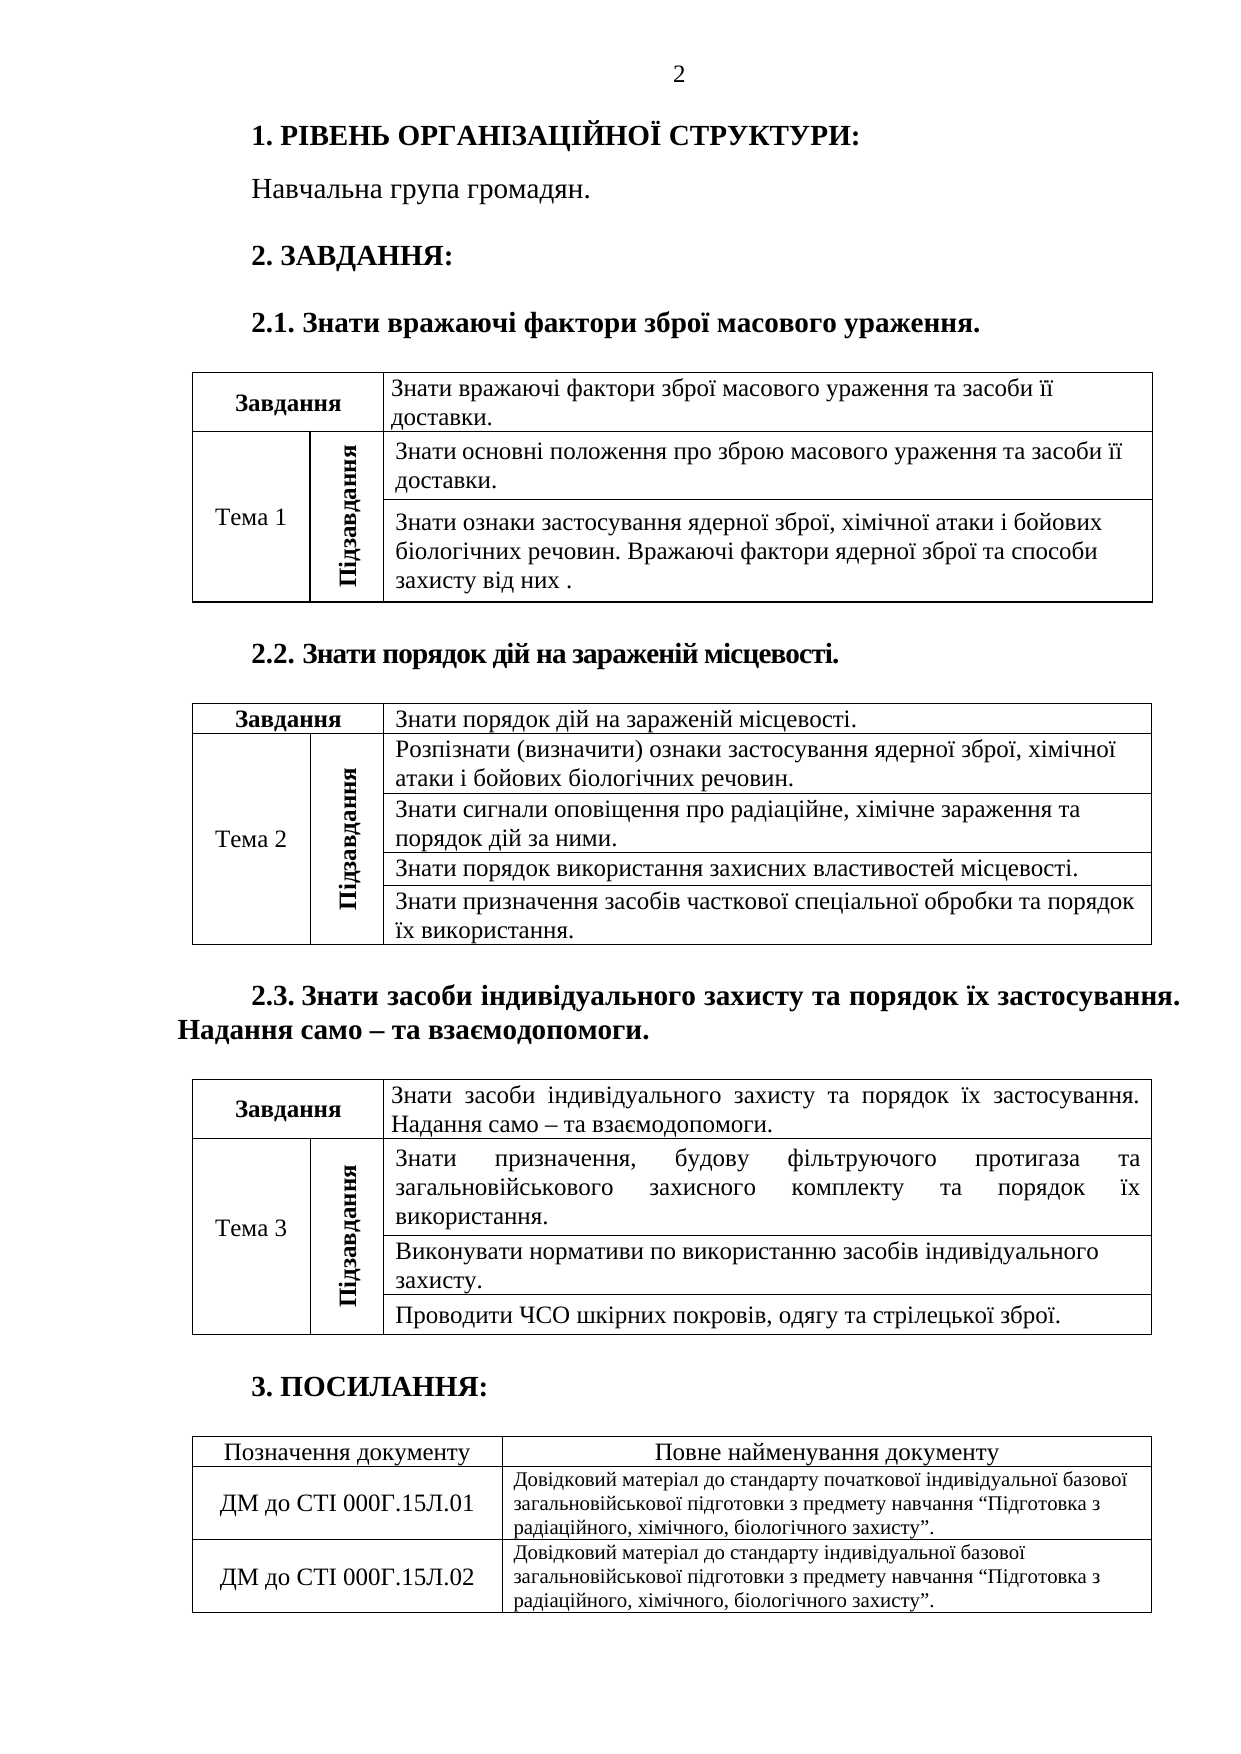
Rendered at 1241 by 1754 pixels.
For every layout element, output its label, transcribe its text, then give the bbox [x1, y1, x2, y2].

text 2.2. Знати порядок дій на зараженій місцевості. [177, 636, 1181, 669]
table_cell ДМ до СТІ 000Г.15Л.01 [193, 1467, 502, 1539]
table_header Завдання [193, 1080, 383, 1137]
text 3. ПОСИЛАННЯ: [177, 1369, 1181, 1402]
table_cell Довідковий матеріал до стандарту індивідуальної базової загальновійськової підготовки з предмету навчання “Підготовка з радіаційного, хімічного, біологічного захисту”. [503, 1540, 1151, 1612]
table_header Знати порядок дій на зараженій місцевості. [384, 704, 1151, 733]
table_cell Знати призначення засобів часткової спеціальної обробки та порядок їх використання. [384, 886, 1151, 944]
table_cell Знати сигнали оповіщення про радіаційне, хімічне зараження та порядок дій за ними. [384, 794, 1151, 852]
table_cell Довідковий матеріал до стандарту початкової індивідуальної базової загальновійськової підготовки з предмету навчання “Підготовка з радіаційного, хімічного, біологічного захисту”. [503, 1467, 1151, 1539]
text 2.3. Знати засоби індивідуального захисту та порядок їх застосування. Надання само – та взаємодопомоги. [177, 978, 1181, 1045]
table_header Повне найменування документу [503, 1437, 1151, 1466]
table_header Завдання [193, 704, 383, 733]
table_cell Знати призначення, будову фільтруючого протигаза та загальновійськового захисного комплекту та порядок їх використання. [384, 1139, 1151, 1235]
table_header Позначення документу [193, 1437, 502, 1466]
text Навчальна група громадян. [177, 171, 1181, 204]
table_cell Підзавдання [311, 734, 383, 944]
text 2.1. Знати вражаючі фактори зброї масового ураження. [177, 305, 1181, 339]
table_cell Знати порядок використання захисних властивостей місцевості. [384, 853, 1151, 885]
table_header Завдання [193, 373, 383, 431]
table_cell Підзавдання [311, 432, 383, 601]
table_header Знати вражаючі фактори зброї масового ураження та засоби її доставки. [384, 373, 1152, 431]
table_cell Підзавдання [311, 1139, 383, 1334]
table_cell Розпізнати (визначити) ознаки застосування ядерної зброї, хімічної атаки і бойових біологічних речовин. [384, 734, 1151, 793]
table_cell Тема 2 [193, 734, 310, 944]
text 2. ЗАВДАННЯ: [177, 238, 1181, 272]
text 1. РІВЕНЬ ОРГАНІЗАЦІЙНОЇ СТРУКТУРИ: [177, 118, 1181, 152]
table_cell Знати ознаки застосування ядерної зброї, хімічної атаки і бойових біологічних речовин. Вражаючі фактори ядерної зброї та способи захисту від них . [384, 500, 1152, 601]
table_cell Виконувати нормативи по використанню засобів індивідуального захисту. [384, 1236, 1151, 1294]
table_cell ДМ до СТІ 000Г.15Л.02 [193, 1540, 502, 1612]
table_cell Знати основні положення про зброю масового ураження та засоби її доставки. [384, 432, 1152, 499]
table_header Знати засоби індивідуального захисту та порядок їх застосування. Надання само – та взаємодопомоги. [384, 1080, 1151, 1137]
table_cell Тема 3 [193, 1139, 310, 1334]
table_cell Проводити ЧСО шкірних покровів, одягу та стрілецької зброї. [384, 1295, 1151, 1334]
table_cell Тема 1 [193, 432, 309, 601]
